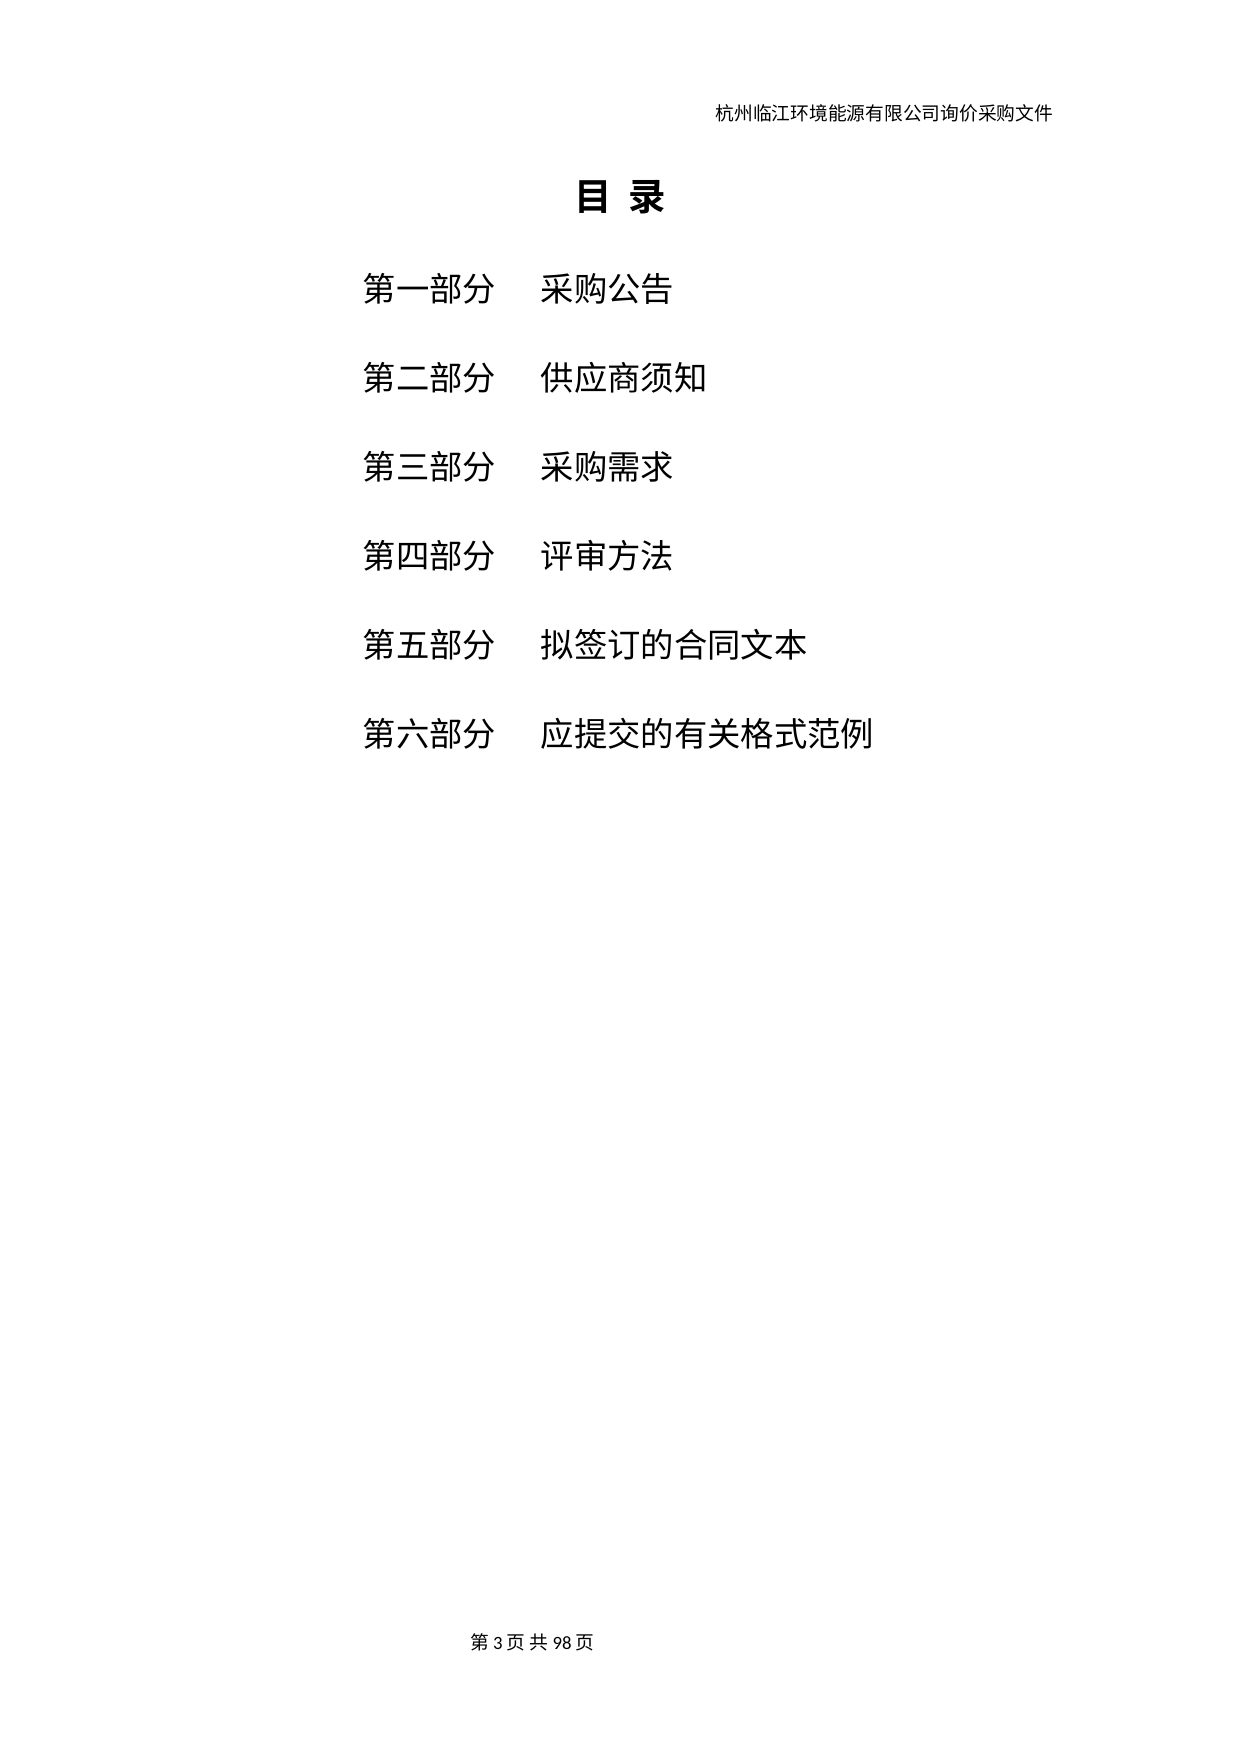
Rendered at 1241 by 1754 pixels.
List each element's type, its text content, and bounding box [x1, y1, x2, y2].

text 第三部分 采购需求 [362, 432, 1053, 497]
text 第六部分 应提交的有关格式范例 [362, 699, 1053, 764]
text 第一部分 采购公告 [362, 254, 1053, 319]
text 第五部分 拟签订的合同文本 [362, 610, 1053, 675]
text 第二部分 供应商须知 [362, 343, 1053, 408]
text 目 录 [187, 162, 1053, 227]
text 第四部分 评审方法 [362, 521, 1053, 586]
